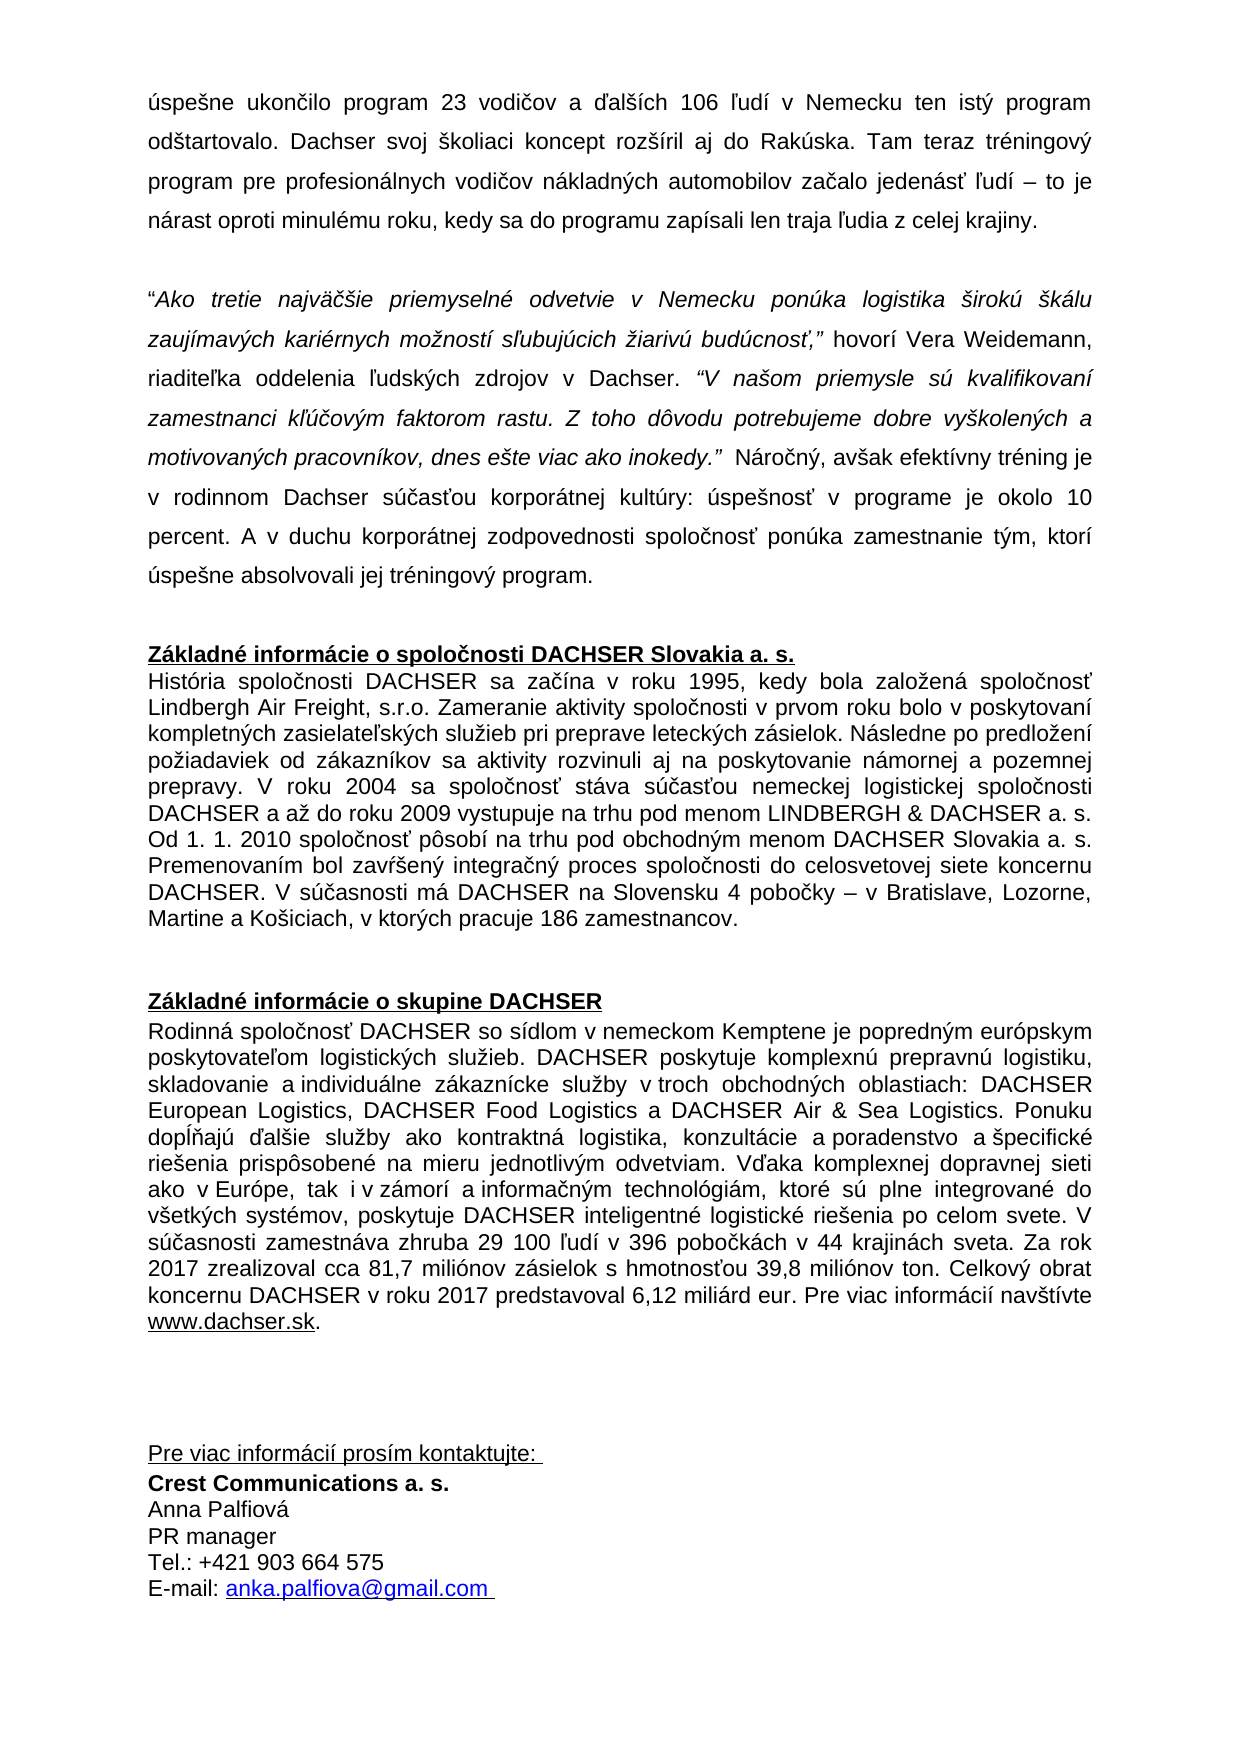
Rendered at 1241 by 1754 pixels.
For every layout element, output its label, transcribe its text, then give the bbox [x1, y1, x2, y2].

text Anna Palfiová [148, 1496, 1093, 1523]
text Crest Communications a. s. [148, 1470, 1093, 1496]
text Základné informácie o skupine DACHSER [148, 988, 1093, 1014]
text PR manager [148, 1523, 1093, 1549]
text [148, 89, 1093, 233]
text Základné informácie o spoločnosti DACHSER Slovakia a. s. [148, 641, 1093, 668]
text Tel.: +421 903 664 575 [148, 1549, 1093, 1575]
text “Ako tretie najväčšie priemyselné odvetvie v Nemecku ponúka logistika širokú škálu zaujímavých kariérnych možností sľubujúcich žiarivú budúcnosť,” hovorí Vera Weidemann, riaditeľka oddelenia ľudských zdrojov v Dachser. “V našom priemysle sú kvalifikovaní zamestnanci kľúčovým faktorom rastu. Z toho dôvodu potrebujeme dobre vyškolených a motivovaných pracovníkov, dnes ešte viac ako inokedy.” Náročný, avšak efektívny tréning je v rodinnom Dachser súčasťou korporátnej kultúry: úspešnosť v programe je okolo 10 percent. A v duchu korporátnej zodpovednosti spoločnosť ponúka zamestnanie tým, ktorí úspešne absolvovali jej tréningový program. [148, 286, 1093, 589]
text Rodinná spoločnosť DACHSER so sídlom v nemeckom Kemptene je popredným európskym poskytovateľom logistických služieb. DACHSER poskytuje komplexnú prepravnú logistiku, skladovanie a individuálne zákaznícke služby v troch obchodných oblastiach: DACHSER European Logistics, DACHSER Food Logistics a DACHSER Air & Sea Logistics. Ponuku dopĺňajú ďalšie služby ako kontraktná logistika, konzultácie a poradenstvo a špecifické riešenia prispôsobené na mieru jednotlivým odvetviam. Vďaka komplexnej dopravnej sieti ako v Európe, tak i v zámorí a informačným technológiám, ktoré sú plne integrované do všetkých systémov, poskytuje DACHSER inteligentné logistické riešenia po celom svete. V súčasnosti zamestnáva zhruba 29 100 ľudí v 396 pobočkách v 44 krajinách sveta. Za rok 2017 zrealizoval cca 81,7 miliónov zásielok s hmotnosťou 39,8 miliónov ton. Celkový obrat koncernu DACHSER v roku 2017 predstavoval 6,12 miliárd eur. Pre viac informácií navštívte www.dachser.sk. [148, 1018, 1093, 1334]
text História spoločnosti DACHSER sa začína v roku 1995, kedy bola založená spoločnosť Lindbergh Air Freight, s.r.o. Zameranie aktivity spoločnosti v prvom roku bolo v poskytovaní kompletných zasielateľských služieb pri preprave leteckých zásielok. Následne po predložení požiadaviek od zákazníkov sa aktivity rozvinuli aj na poskytovanie námornej a pozemnej prepravy. V roku 2004 sa spoločnosť stáva súčasťou nemeckej logistickej spoločnosti DACHSER a až do roku 2009 vystupuje na trhu pod menom LINDBERGH & DACHSER a. s. Od 1. 1. 2010 spoločnosť pôsobí na trhu pod obchodným menom DACHSER Slovakia a. s. Premenovaním bol zavŕšený integračný proces spoločnosti do celosvetovej siete koncernu DACHSER. V súčasnosti má DACHSER na Slovensku 4 pobočky – v Bratislave, Lozorne, Martine a Košiciach, v ktorých pracuje 186 zamestnancov. [148, 668, 1093, 931]
text Pre viac informácií prosím kontaktujte: [148, 1440, 1093, 1466]
text E-mail: anka.palfiova@gmail.com [148, 1575, 1093, 1602]
